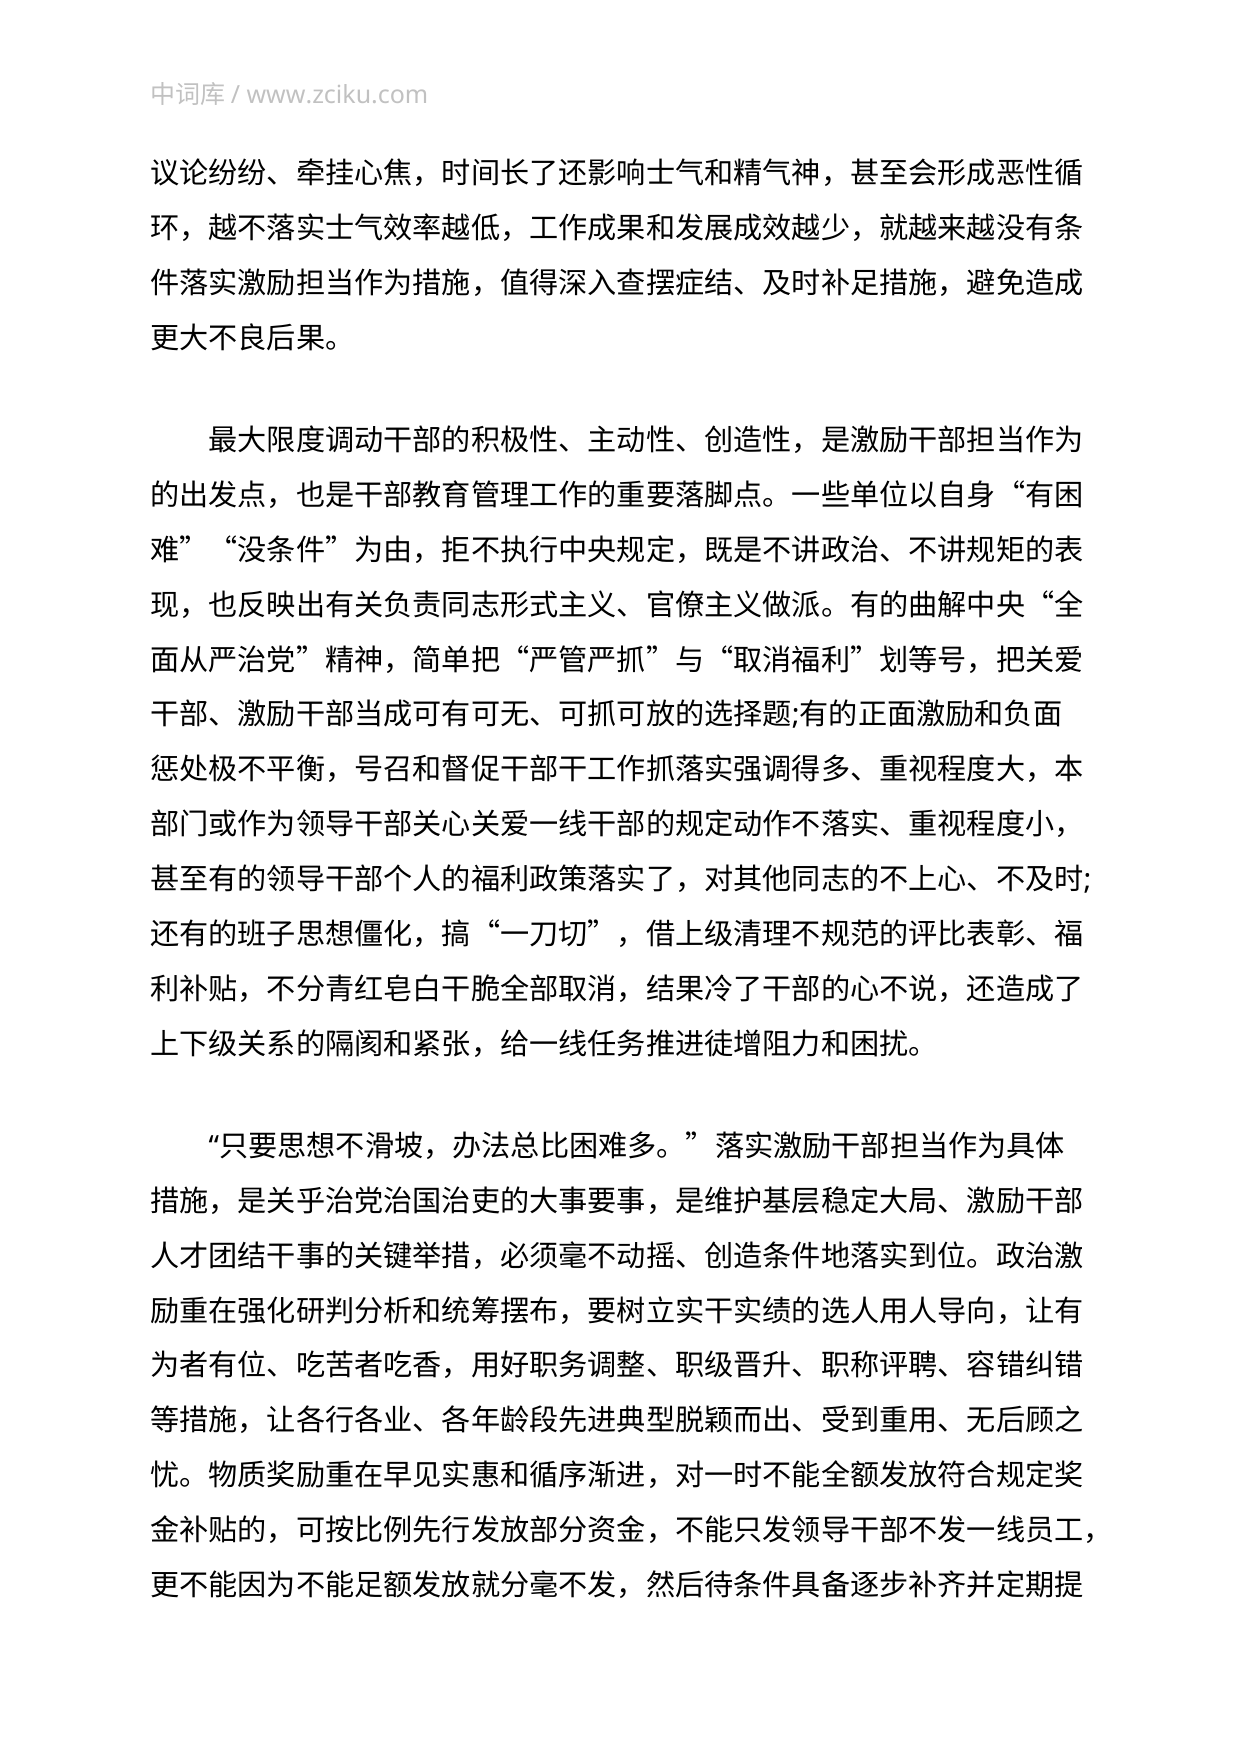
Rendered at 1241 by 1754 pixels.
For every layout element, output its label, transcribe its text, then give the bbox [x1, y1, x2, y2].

text 最大限度调动干部的积极性、主动性、创造性，是激励干部担当作为的出发点，也是干部教育管理工作的重要落脚点。一些单位以自身“有困难”“没条件”为由，拒不执行中央规定，既是不讲政治、不讲规矩的表现，也反映出有关负责同志形式主义、官僚主义做派。有的曲解中央“全面从严治党”精神，简单把“严管严抓”与“取消福利”划等号，把关爱干部、激励干部当成可有可无、可抓可放的选择题;有的正面激励和负面惩处极不平衡，号召和督促干部干工作抓落实强调得多、重视程度大，本部门或作为领导干部关心关爱一线干部的规定动作不落实、重视程度小，甚至有的领导干部个人的福利政策落实了，对其他同志的不上心、不及时;还有的班子思想僵化，搞“一刀切”，借上级清理不规范的评比表彰、福利补贴，不分青红皂白干脆全部取消，结果冷了干部的心不说，还造成了上下级关系的隔阂和紧张，给一线任务推进徒增阻力和困扰。 [150, 416, 1090, 1063]
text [150, 1122, 1090, 1604]
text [150, 150, 1090, 357]
